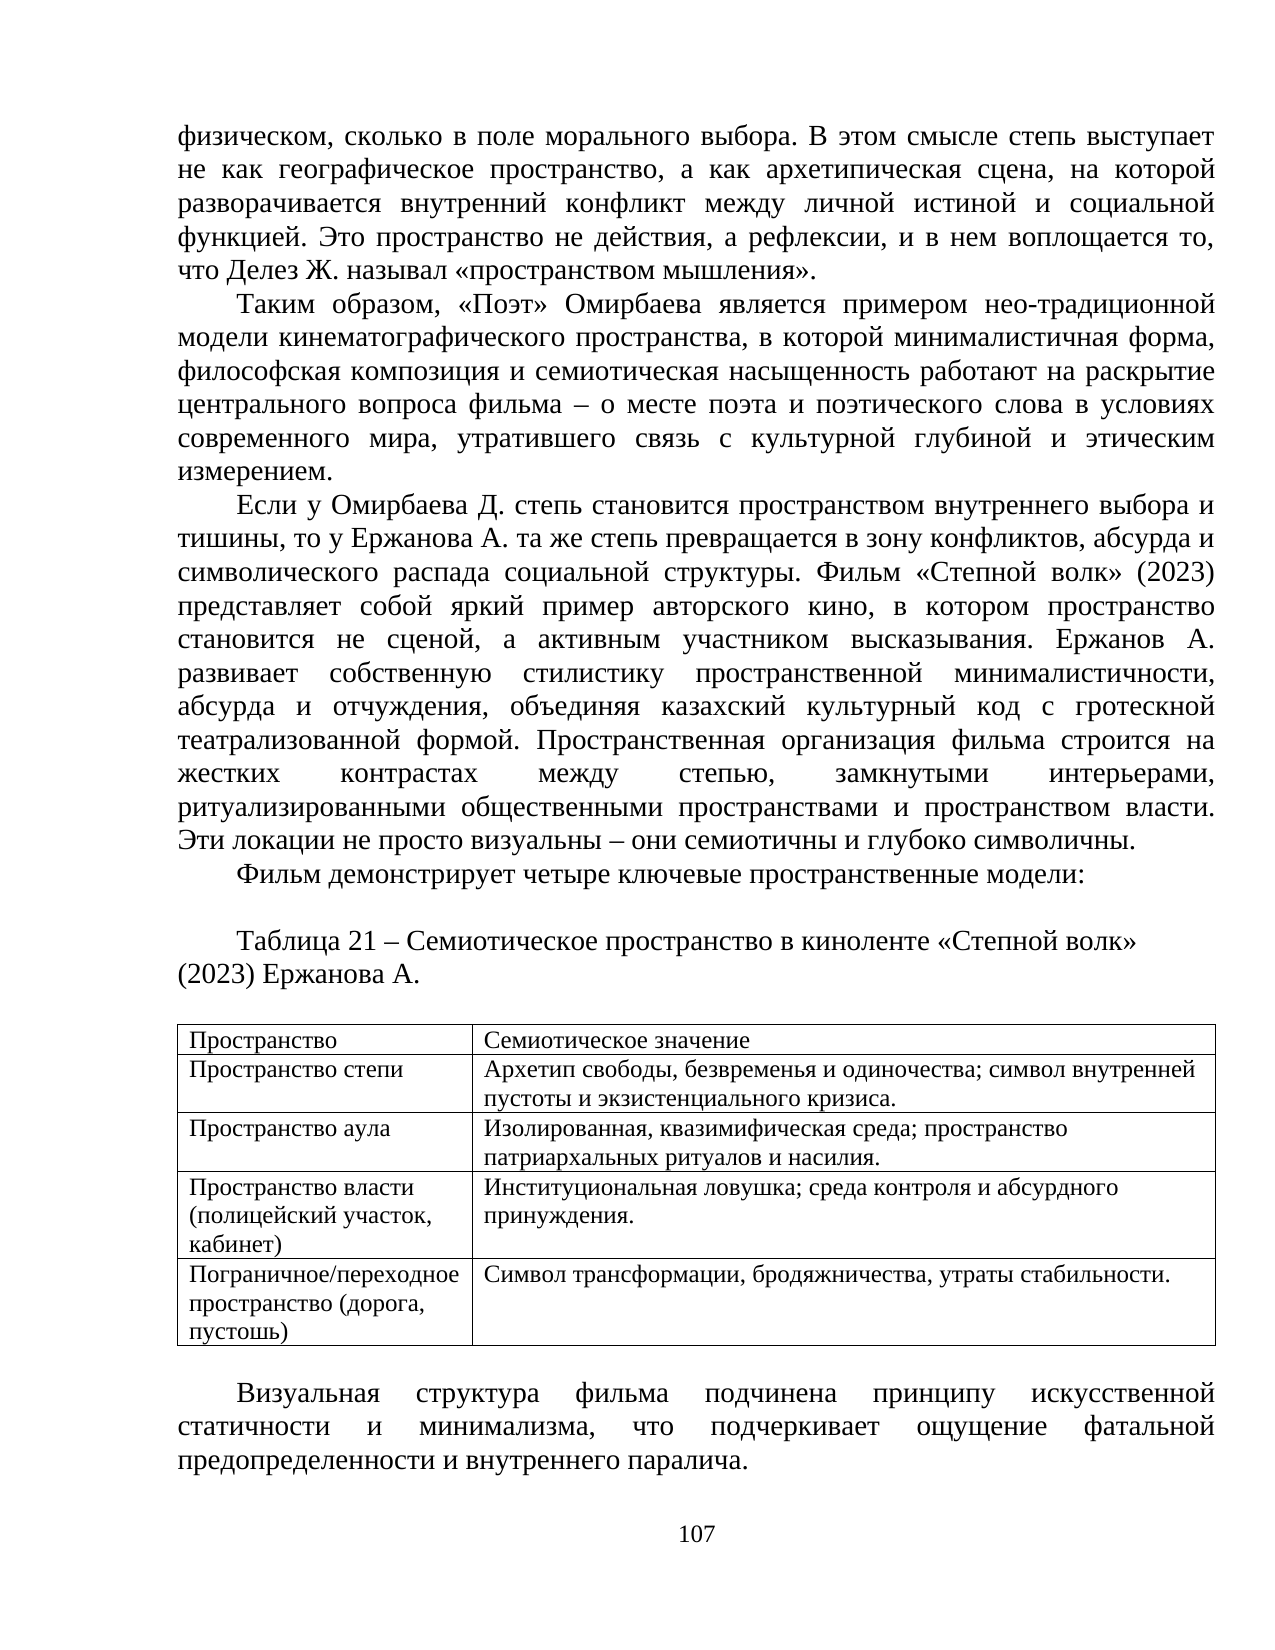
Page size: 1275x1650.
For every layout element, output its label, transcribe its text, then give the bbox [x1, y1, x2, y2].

text Таким образом, «Поэт» Омирбаева является примером нео-традиционной модели кинематографического пространства, в которой минималистичная форма, философская композиция и семиотическая насыщенность работают на раскрытие центрального вопроса фильма – о месте поэта и поэтического слова в условиях современного мира, утратившего связь с культурной глубиной и этическим измерением. [177, 286, 1216, 487]
table_cell Институциональная ловушка; среда контроля и абсурдного принуждения. [473, 1172, 1215, 1258]
table_cell Пограничное/переходное пространство (дорога, пустошь) [178, 1259, 472, 1345]
text Фильм демонстрирует четыре ключевые пространственные модели: [177, 856, 1216, 889]
table_header Семиотическое значение [473, 1025, 1215, 1053]
table_cell Архетип свободы, безвременья и одиночества; символ внутренней пустоты и экзистенциального кризиса. [473, 1055, 1215, 1112]
table_header Пространство [178, 1025, 472, 1053]
table_cell Изолированная, квазимифическая среда; пространство патриархальных ритуалов и насилия. [473, 1113, 1215, 1171]
table_cell Пространство власти (полицейский участок, кабинет) [178, 1172, 472, 1258]
text Визуальная структура фильма подчинена принципу искусственной статичности и минимализма, что подчеркивает ощущение фатальной предопределенности и внутреннего паралича. [177, 1375, 1216, 1476]
text Таблица 21 – Семиотическое пространство в киноленте «Степной волк» (2023) Ержанова А. [177, 923, 1216, 990]
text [177, 118, 1216, 286]
table_cell Пространство степи [178, 1055, 472, 1112]
table_cell Символ трансформации, бродяжничества, утраты стабильности. [473, 1259, 1215, 1345]
text Если у Омирбаева Д. степь становится пространством внутреннего выбора и тишины, то у Ержанова А. та же степь превращается в зону конфликтов, абсурда и символического распада социальной структуры. Фильм «Степной волк» (2023) представляет собой яркий пример авторского кино, в котором пространство становится не сценой, а активным участником высказывания. Ержанов А. развивает собственную стилистику пространственной минималистичности, абсурда и отчуждения, объединяя казахский культурный код с гротескной театрализованной формой. Пространственная организация фильма строится на жестких контрастах между степью, замкнутыми интерьерами, ритуализированными общественными пространствами и пространством власти. Эти локации не просто визуальны – они семиотичны и глубоко символичны. [177, 487, 1216, 856]
table_cell Пространство аула [178, 1113, 472, 1171]
